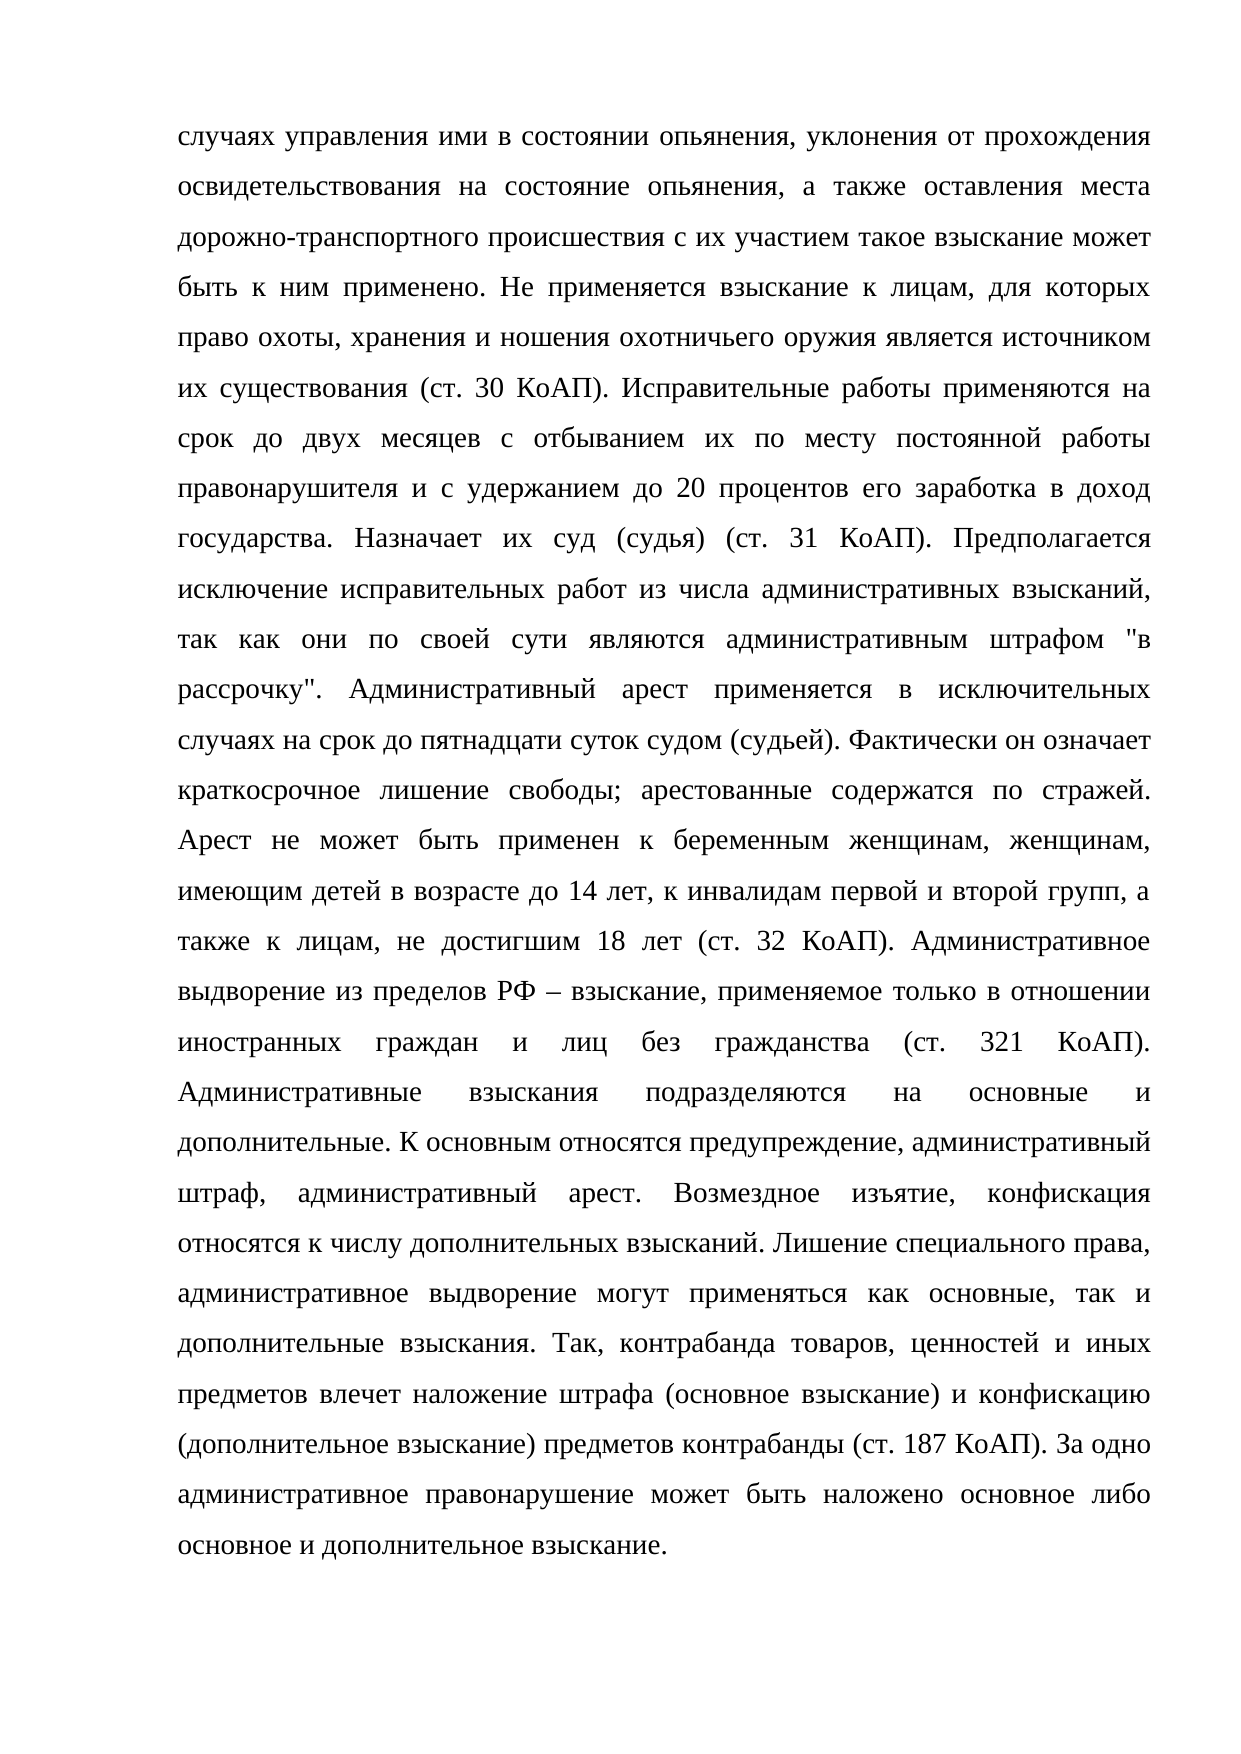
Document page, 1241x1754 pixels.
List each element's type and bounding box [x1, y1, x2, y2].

text [177, 118, 1152, 1560]
